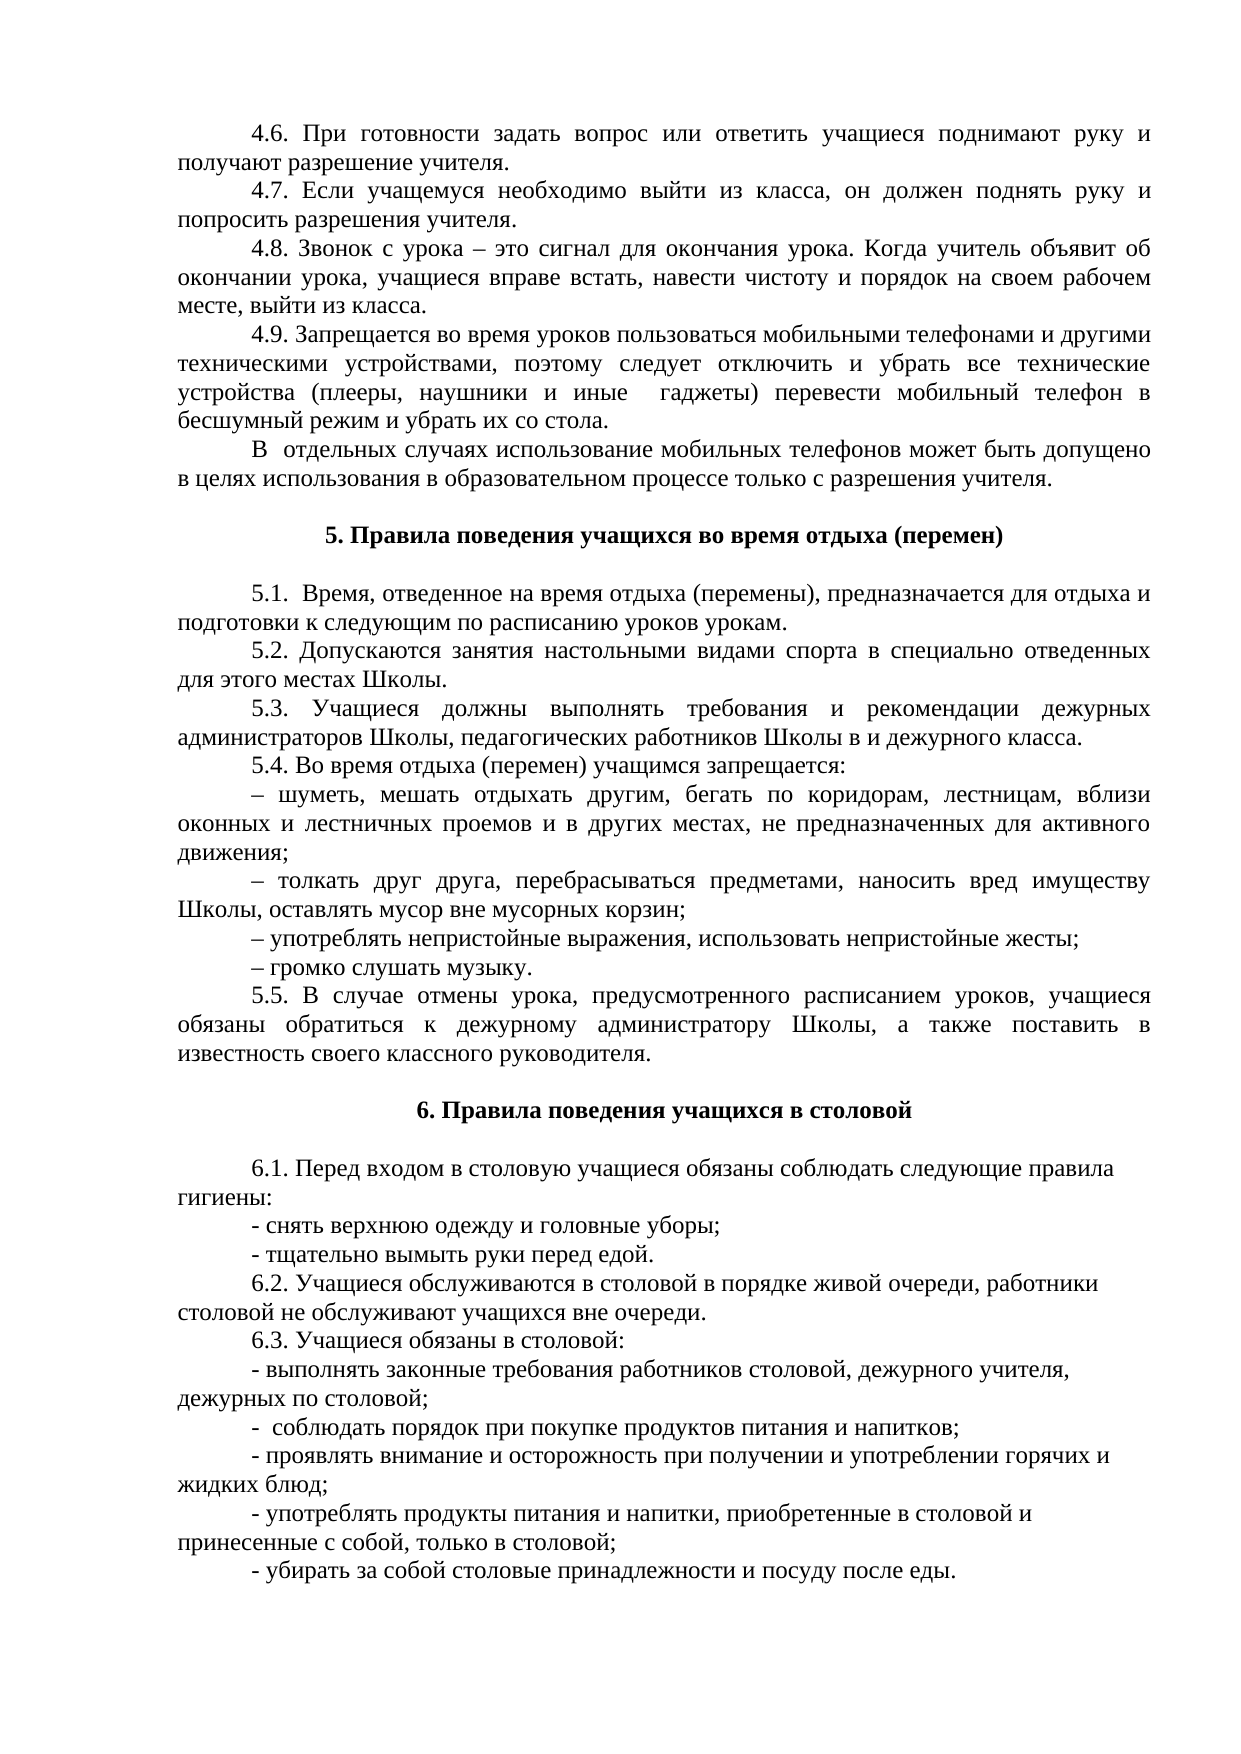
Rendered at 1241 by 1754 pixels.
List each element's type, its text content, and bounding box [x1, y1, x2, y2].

text - убирать за собой столовые принадлежности и посуду после еды. [177, 1556, 1152, 1584]
text 5.1. Время, отведенное на время отдыха (перемены), предназначается для отдыха и подготовки к следующим по расписанию уроков урокам. [177, 578, 1152, 636]
text 6.1. Перед входом в столовую учащиеся обязаны соблюдать следующие правила гигиены: [177, 1153, 1152, 1211]
text 6. Правила поведения учащихся в столовой [177, 1096, 1152, 1124]
text 5. Правила поведения учащихся во время отдыха (перемен) [177, 521, 1152, 549]
text 4.8. Звонок с урока – это сигнал для окончания урока. Когда учитель объявит об окончании урока, учащиеся вправе встать, навести чистоту и порядок на своем рабочем месте, выйти из класса. [177, 233, 1152, 319]
text 4.9. Запрещается во время уроков пользоваться мобильными телефонами и другими техническими устройствами, поэтому следует отключить и убрать все технические устройства (плееры, наушники и иные гаджеты) перевести мобильный телефон в бесшумный режим и убрать их со стола. [177, 319, 1152, 434]
text – употреблять непристойные выражения, использовать непристойные жесты; [177, 923, 1152, 952]
text 4.6. При готовности задать вопрос или ответить учащиеся поднимают руку и получают разрешение учителя. [177, 118, 1152, 176]
text - соблюдать порядок при покупке продуктов питания и напитков; [177, 1412, 1152, 1441]
text - тщательно вымыть руки перед едой. [177, 1239, 1152, 1268]
text 6.2. Учащиеся обслуживаются в столовой в порядке живой очереди, работники столовой не обслуживают учащихся вне очереди. [177, 1268, 1152, 1326]
text 5.2. Допускаются занятия настольными видами спорта в специально отведенных для этого местах Школы. [177, 636, 1152, 693]
text – громко слушать музыку. [177, 952, 1152, 981]
text 6.3. Учащиеся обязаны в столовой: [177, 1326, 1152, 1354]
text 4.7. Если учащемуся необходимо выйти из класса, он должен поднять руку и попросить разрешения учителя. [177, 176, 1152, 233]
text 5.3. Учащиеся должны выполнять требования и рекомендации дежурных администраторов Школы, педагогических работников Школы в и дежурного класса. [177, 693, 1152, 751]
text В отдельных случаях использование мобильных телефонов может быть допущено в целях использования в образовательном процессе только с разрешения учителя. [177, 434, 1152, 492]
text – толкать друг друга, перебрасываться предметами, наносить вред имуществу Школы, оставлять мусор вне мусорных корзин; [177, 866, 1152, 923]
text - употреблять продукты питания и напитки, приобретенные в столовой и принесенные с собой, только в столовой; [177, 1498, 1152, 1556]
text - снять верхнюю одежду и головные уборы; [177, 1211, 1152, 1239]
text – шуметь, мешать отдыхать другим, бегать по коридорам, лестницам, вблизи оконных и лестничных проемов и в других местах, не предназначенных для активного движения; [177, 779, 1152, 866]
text 5.4. Во время отдыха (перемен) учащимся запрещается: [177, 751, 1152, 779]
text 5.5. В случае отмены урока, предусмотренного расписанием уроков, учащиеся обязаны обратиться к дежурному администратору Школы, а также поставить в известность своего классного руководителя. [177, 981, 1152, 1067]
text - проявлять внимание и осторожность при получении и употреблении горячих и жидких блюд; [177, 1441, 1152, 1498]
text - выполнять законные требования работников столовой, дежурного учителя, дежурных по столовой; [177, 1354, 1152, 1412]
